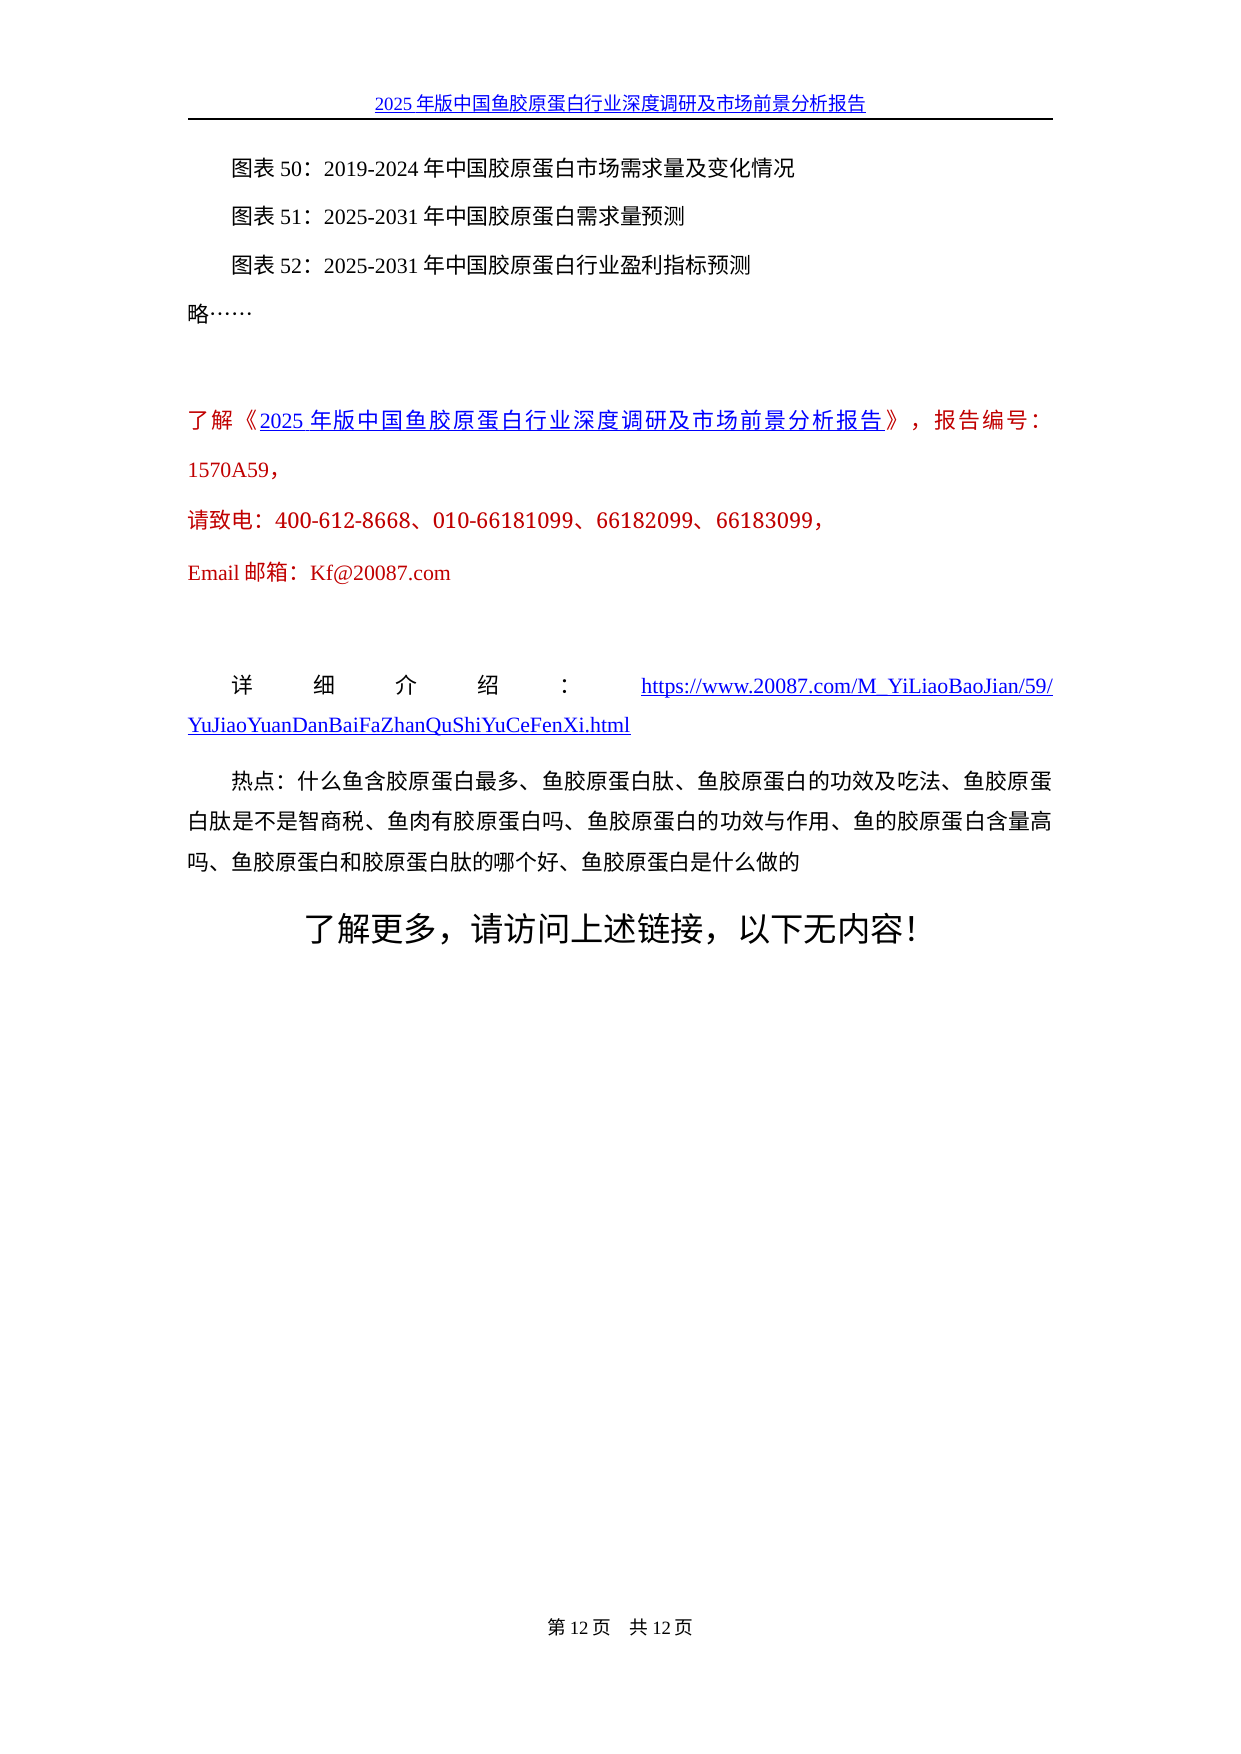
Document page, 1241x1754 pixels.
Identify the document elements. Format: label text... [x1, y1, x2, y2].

text 请致电：400-612-8668、010-66181099、66182099、66183099， [187, 503, 1053, 536]
title 了解更多，请访问上述链接，以下无内容！ [187, 894, 1053, 959]
text 热点：什么鱼含胶原蛋白最多、鱼胶原蛋白肽、鱼胶原蛋白的功效及吃法、鱼胶原蛋白肽是不是智商税、鱼肉有胶原蛋白吗、鱼胶原蛋白的功效与作用、鱼的胶原蛋白含量高吗、鱼胶原蛋白和胶原蛋白肽的哪个好、鱼胶原蛋白是什么做的 [187, 763, 1053, 877]
text Email邮箱：Kf@20087.com [187, 555, 1053, 587]
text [187, 150, 1053, 329]
text 详细介绍：https://www.20087.com/M_YiLiaoBaoJian/59/YuJiaoYuanDanBaiFaZhanQuShiYuCeFenXi.html [187, 668, 1053, 741]
text 了解《2025年版中国鱼胶原蛋白行业深度调研及市场前景分析报告》，报告编号：1570A59， [187, 403, 1053, 484]
